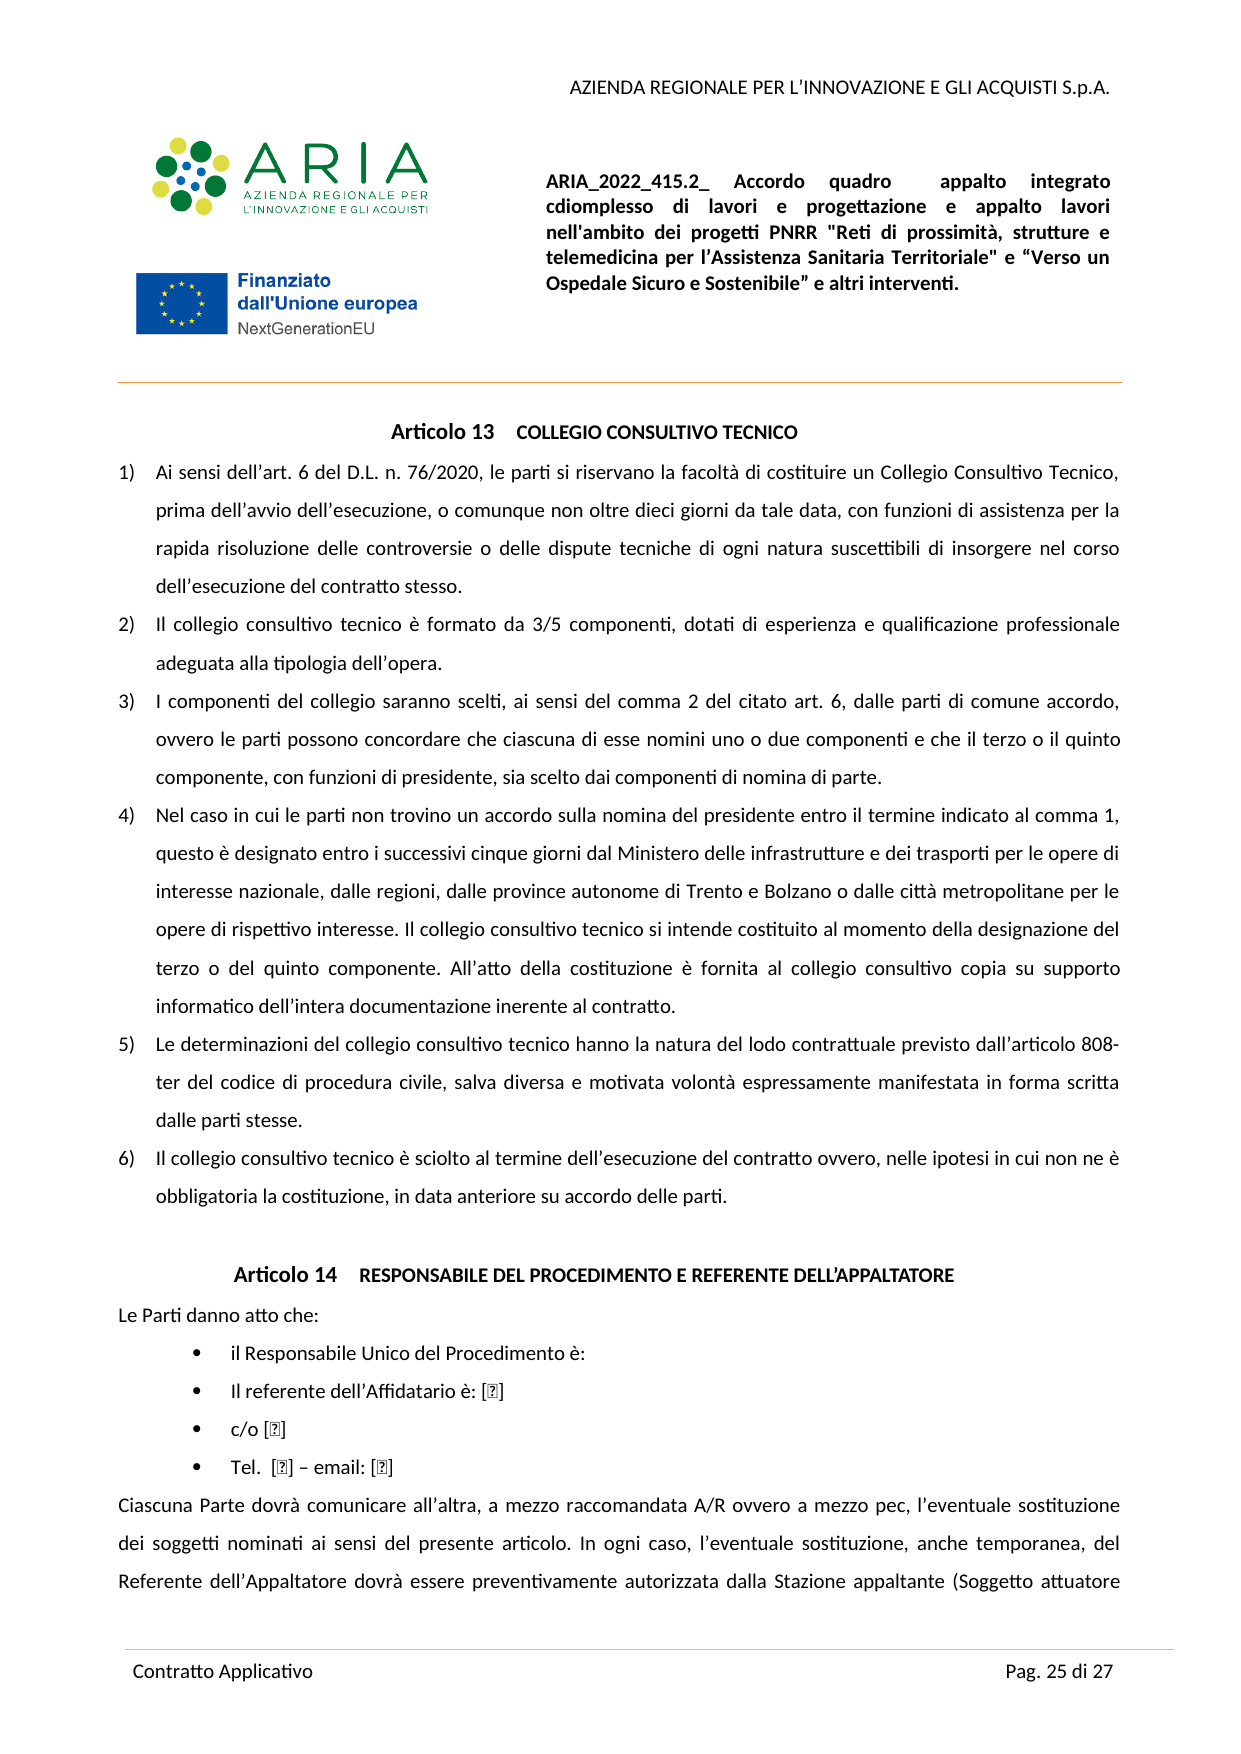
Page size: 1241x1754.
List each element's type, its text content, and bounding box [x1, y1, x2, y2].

subtitle RESPONSABILE DEL PROCEDIMENTO E REFERENTE DELL’APPALTATORE [118, 1260, 1122, 1288]
picture [129, 114, 451, 238]
list I componenti del collegio saranno scelti, ai sensi del comma 2 del citato art. 6, dalle parti di comune accordo, ovvero le parti possono concordare che ciascuna di esse nomini uno o due componenti e che il terzo o il quinto componente, con funzioni di presidente, sia scelto dai componenti di nomina di parte. [118, 688, 1122, 789]
text Le Parti danno atto che: [118, 1302, 1122, 1327]
list Nel caso in cui le parti non trovino un accordo sulla nomina del presidente entro il termine indicato al comma 1, questo è designato entro i successivi cinque giorni dal Ministero delle infrastrutture e dei trasporti per le opere di interesse nazionale, dalle regioni, dalle province autonome di Trento e Bolzano o dalle città metropolitane per le opere di rispettivo interesse. Il collegio consultivo tecnico si intende costituito al momento della designazione del terzo o del quinto componente. All’atto della costituzione è fornita al collegio consultivo copia su supporto informatico dell’intera documentazione inerente al contratto. [118, 802, 1122, 1018]
subtitle COLLEGIO CONSULTIVO TECNICO [118, 417, 1122, 445]
list Il collegio consultivo tecnico è sciolto al termine dell’esecuzione del contratto ovvero, nelle ipotesi in cui non ne è obbligatoria la costituzione, in data anteriore su accordo delle parti. [118, 1145, 1122, 1209]
list c/o [] [193, 1416, 1122, 1442]
list il Responsabile Unico del Procedimento è: [193, 1340, 1122, 1365]
list Il collegio consultivo tecnico è formato da 3/5 componenti, dotati di esperienza e qualificazione professionale adeguata alla tipologia dell’opera. [118, 612, 1122, 675]
list Ai sensi dell’art. 6 del D.L. n. 76/2020, le parti si riservano la facoltà di costituire un Collegio Consultivo Tecnico, prima dell’avvio dell’esecuzione, o comunque non oltre dieci giorni da tale data, con funzioni di assistenza per la rapida risoluzione delle controversie o delle dispute tecniche di ogni natura suscettibili di insorgere nel corso dell’esecuzione del contratto stesso. [118, 459, 1122, 599]
list Il referente dell’Affidatario è: [] [193, 1378, 1122, 1403]
list Le determinazioni del collegio consultivo tecnico hanno la natura del lodo contrattuale previsto dall’articolo 808-ter del codice di procedura civile, salva diversa e motivata volontà espressamente manifestata in forma scritta dalle parti stesse. [118, 1031, 1122, 1133]
picture [129, 263, 442, 342]
list Tel. [] – email: [] [193, 1454, 1122, 1480]
